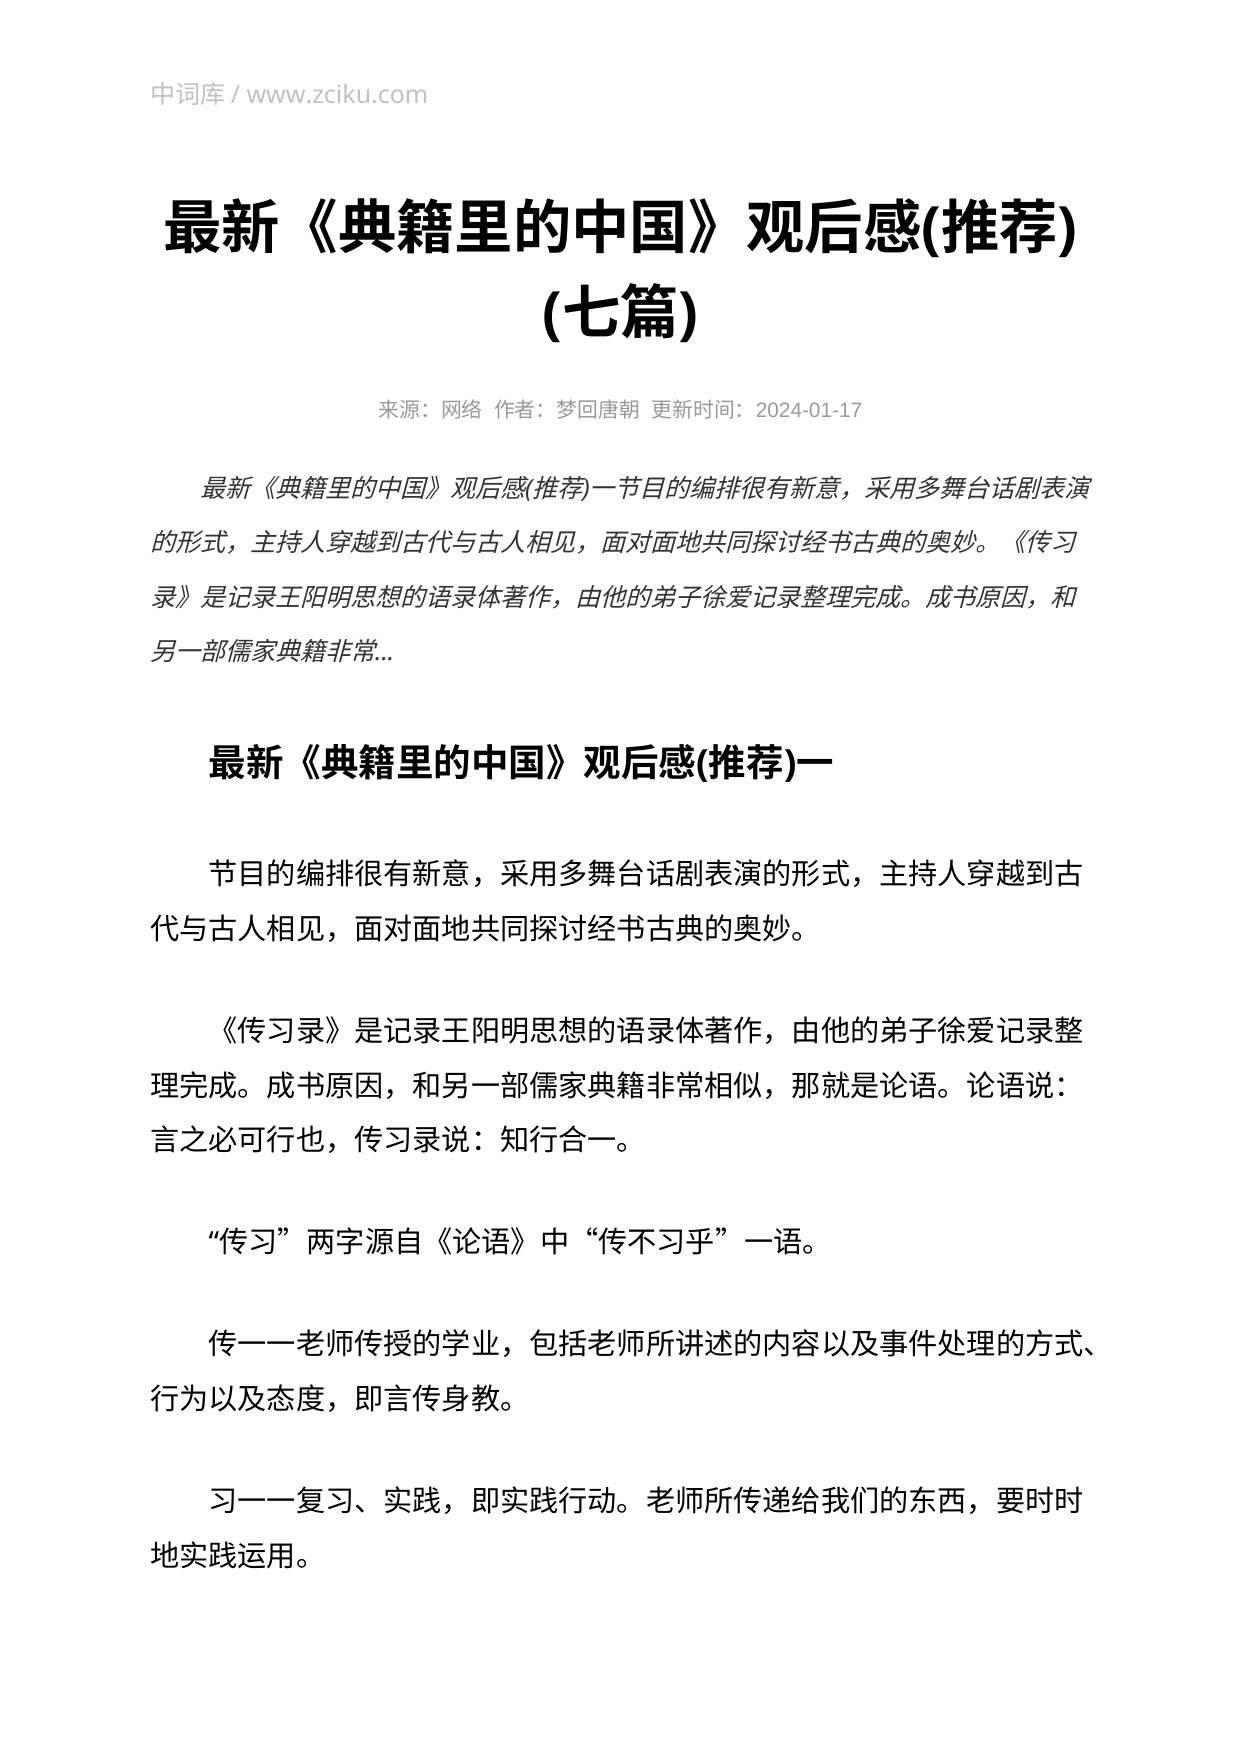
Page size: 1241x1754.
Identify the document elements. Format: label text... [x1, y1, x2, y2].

text 《传习录》是记录王阳明思想的语录体著作，由他的弟子徐爱记录整理完成。成书原因，和另一部儒家典籍非常相似，那就是论语。论语说：言之必可行也，传习录说：知行合一。 [150, 1007, 1090, 1159]
text 传一一老师传授的学业，包括老师所讲述的内容以及事件处理的方式、行为以及态度，即言传身教。 [150, 1321, 1090, 1418]
text 最新《典籍里的中国》观后感(推荐)一 [150, 733, 1090, 787]
text 最新《典籍里的中国》观后感(推荐)一节目的编排很有新意，采用多舞台话剧表演的形式，主持人穿越到古代与古人相见，面对面地共同探讨经书古典的奥妙。《传习录》是记录王阳明思想的语录体著作，由他的弟子徐爱记录整理完成。成书原因，和另一部儒家典籍非常... [150, 468, 1090, 668]
subtitle 最新《典籍里的中国》观后感(推荐)(七篇) [150, 181, 1090, 351]
text 习一一复习、实践，即实践行动。老师所传递给我们的东西，要时时地实践运用。 [150, 1477, 1090, 1574]
text 来源：网络 作者：梦回唐朝 更新时间：2024-01-17 [150, 398, 1090, 422]
text “传习”两字源自《论语》中“传不习乎”一语。 [150, 1219, 1090, 1261]
text 节目的编排很有新意，采用多舞台话剧表演的形式，主持人穿越到古代与古人相见，面对面地共同探讨经书古典的奥妙。 [150, 851, 1090, 948]
